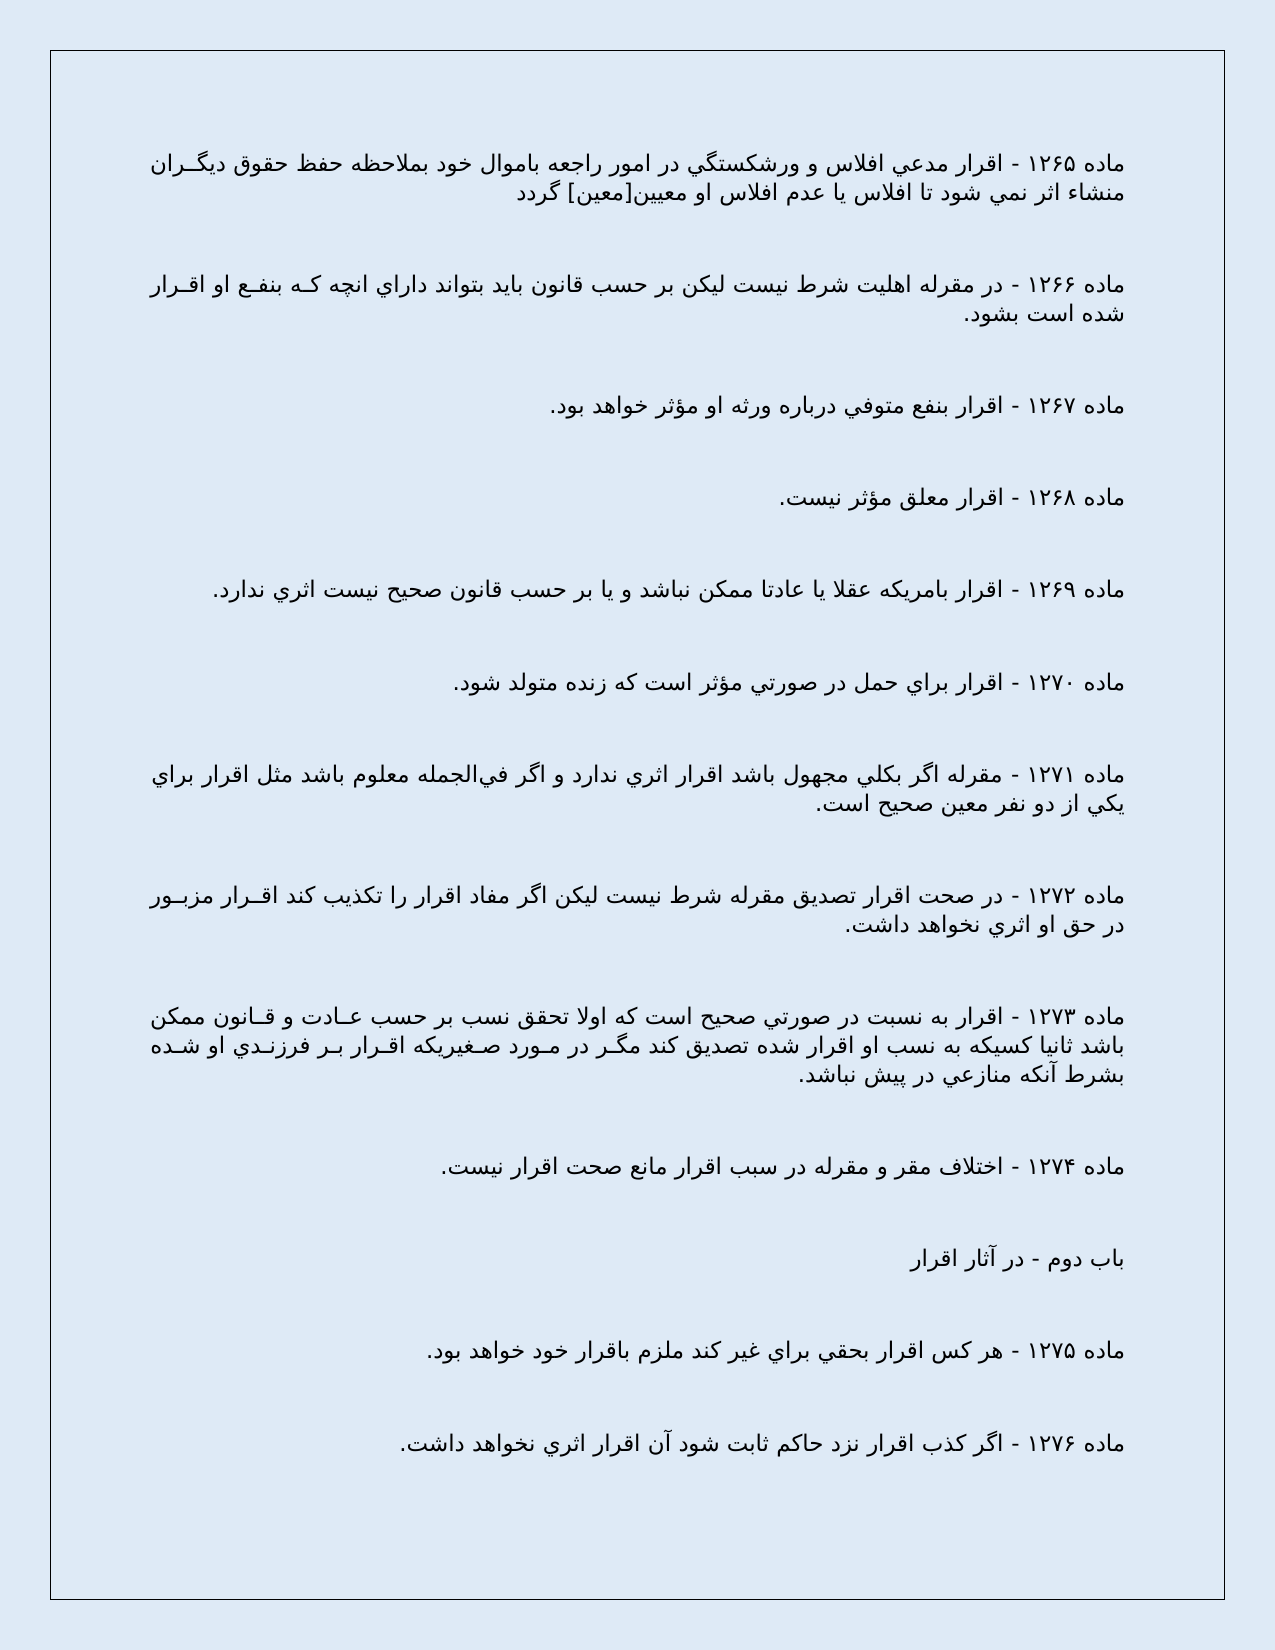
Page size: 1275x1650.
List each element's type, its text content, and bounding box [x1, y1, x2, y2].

text ماده ۱۲۷۱ - مقرله اگر بكلي مجهول باشد اقرار اثري ندارد و اگر في‌الجمله معلوم باشد مثل اقرار براي يكي از دو نفر معين صحيح است. [150, 761, 1125, 817]
text ماده ۱۲۷۰ - اقرار براي حمل در صورتي مؤثر است كه زنده متولد شود. [150, 669, 1125, 696]
text ماده ۱۲۷۵ - هر كس اقرار بحقي براي غير كند ملزم باقرار خود خواهد بود. [150, 1338, 1125, 1364]
text ماده ۱۲۶۹ - اقرار بامريكه عقلا يا عادتا ممكن نباشد و يا بر حسب قانون صحيح نيست اثري ندارد. [150, 577, 1125, 603]
text ماده ۱۲۶۸ - اقرار معلق مؤثر نيست. [150, 484, 1125, 511]
text ماده ۱۲۷۳ - اقرار به نسبت در صورتي صحيح است كه اولا تحقق نسب بر حسب عادت و قانون ممكن باشد ثانيا كسيكه به نسب او اقرار شده‌ تصديق كند مگر در مورد صغيريكه اقرار بر فرزندي او شده بشرط آنكه منازعي در پيش نباشد. [150, 1003, 1125, 1087]
text ماده ۱۲۷۲ - در صحت اقرار تصديق مقرله شرط نيست ليكن اگر مفاد اقرار را تكذيب كند اقرار مزبور در حق او اثري نخواهد داشت. [150, 882, 1125, 938]
text باب دوم - در آثار اقرار [150, 1245, 1125, 1272]
text ماده ۱۲۷۶ - اگر كذب اقرار نزد حاكم ثابت شود آن اقرار اثري نخواهد داشت. [150, 1430, 1125, 1457]
text ماده ۱۲۶۵ - اقرار مدعي افلاس و ورشكستگي در امور راجعه باموال خود بملاحظه حفظ حقوق ديگران منشاء اثر نمي‌ شود تا افلاس يا عدم‌ افلاس او معيين[معين] گردد [150, 150, 1125, 205]
text ماده ۱۲۶۶ - در مقرله اهليت شرط نيست ليكن بر حسب قانون بايد بتواند داراي انچه كه بنفع او اقرار شده است بشود. [150, 271, 1125, 326]
text ماده ۱۲۶۷ - اقرار بنفع متوفي درباره ورثه او مؤثر خواهد بود. [150, 392, 1125, 419]
text ماده ۱۲۷۴ - اختلاف مقر و مقرله در سبب اقرار مانع صحت اقرار نيست. [150, 1153, 1125, 1180]
